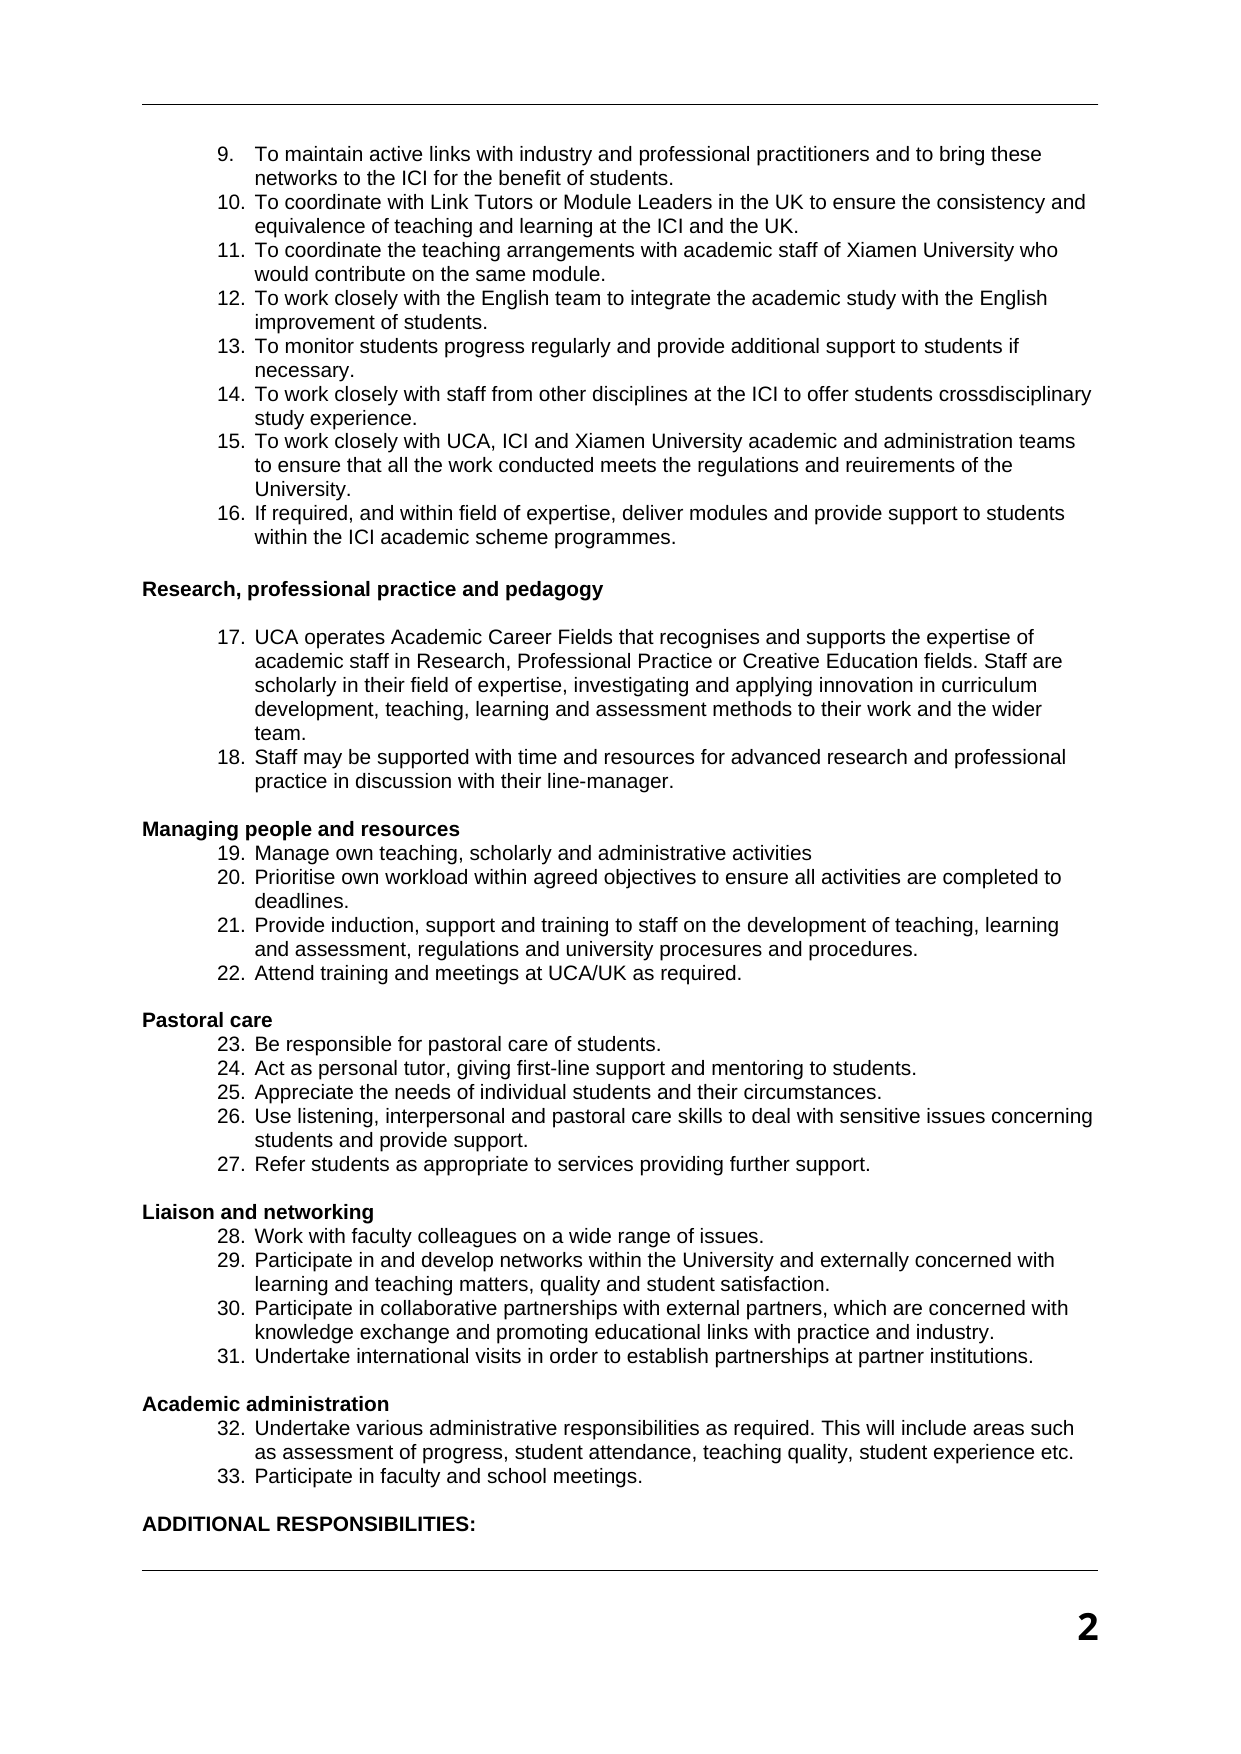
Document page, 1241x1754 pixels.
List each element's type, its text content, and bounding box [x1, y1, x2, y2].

list Use listening, interpersonal and pastoral care skills to deal with sensitive issues concerning students and provide support. [217, 1104, 1098, 1152]
list Participate in collaborative partnerships with external partners, which are concerned with knowledge exchange and promoting educational links with practice and industry. [217, 1296, 1098, 1344]
list Undertake international visits in order to establish partnerships at partner institutions. [217, 1344, 1098, 1368]
list Attend training and meetings at UCA/UK as required. [217, 960, 1098, 984]
text Research, professional practice and pedagogy [142, 577, 1098, 601]
list To coordinate the teaching arrangements with academic staff of Xiamen University who would contribute on the same module. [217, 238, 1098, 286]
list Refer students as appropriate to services providing further support. [217, 1152, 1098, 1176]
list UCA operates Academic Career Fields that recognises and supports the expertise of academic staff in Research, Professional Practice or Creative Education fields. Staff are scholarly in their field of expertise, investigating and applying innovation in curriculum development, teaching, learning and assessment methods to their work and the wider team. [217, 625, 1098, 745]
list To coordinate with Link Tutors or Module Leaders in the UK to ensure the consistency and equivalence of teaching and learning at the ICI and the UK. [217, 190, 1098, 238]
list Participate in and develop networks within the University and externally concerned with learning and teaching matters, quality and student satisfaction. [217, 1248, 1098, 1296]
list To work closely with staff from other disciplines at the ICI to offer students crossdisciplinary study experience. [217, 381, 1098, 429]
text ADDITIONAL RESPONSIBILITIES: [142, 1511, 1098, 1535]
text Managing people and resources [142, 817, 1098, 841]
list Staff may be supported with time and resources for advanced research and professional practice in discussion with their line-manager. [217, 745, 1098, 793]
list To work closely with UCA, ICI and Xiamen University academic and administration teams to ensure that all the work conducted meets the regulations and reuirements of the University. [217, 429, 1098, 501]
list To work closely with the English team to integrate the academic study with the English improvement of students. [217, 286, 1098, 333]
list Work with faculty colleagues on a wide range of issues. [217, 1224, 1098, 1248]
list Prioritise own workload within agreed objectives to ensure all activities are completed to deadlines. [217, 864, 1098, 912]
list To monitor students progress regularly and provide additional support to students if necessary. [217, 333, 1098, 381]
list Participate in faculty and school meetings. [217, 1463, 1098, 1487]
list Manage own teaching, scholarly and administrative activities [217, 841, 1098, 864]
text Academic administration [142, 1392, 1098, 1416]
list Provide induction, support and training to staff on the development of teaching, learning and assessment, regulations and university procesures and procedures. [217, 912, 1098, 960]
list Act as personal tutor, giving first-line support and mentoring to students. [217, 1056, 1098, 1080]
list Undertake various administrative responsibilities as required. This will include areas such as assessment of progress, student attendance, teaching quality, student experience etc. [217, 1416, 1098, 1463]
list Appreciate the needs of individual students and their circumstances. [217, 1080, 1098, 1104]
list To maintain active links with industry and professional practitioners and to bring these networks to the ICI for the benefit of students. [217, 142, 1098, 190]
list Be responsible for pastoral care of students. [217, 1032, 1098, 1056]
text Liaison and networking [142, 1200, 1098, 1224]
text Pastoral care [142, 1008, 1098, 1032]
list If required, and within field of expertise, deliver modules and provide support to students within the ICI academic scheme programmes. [217, 501, 1098, 549]
